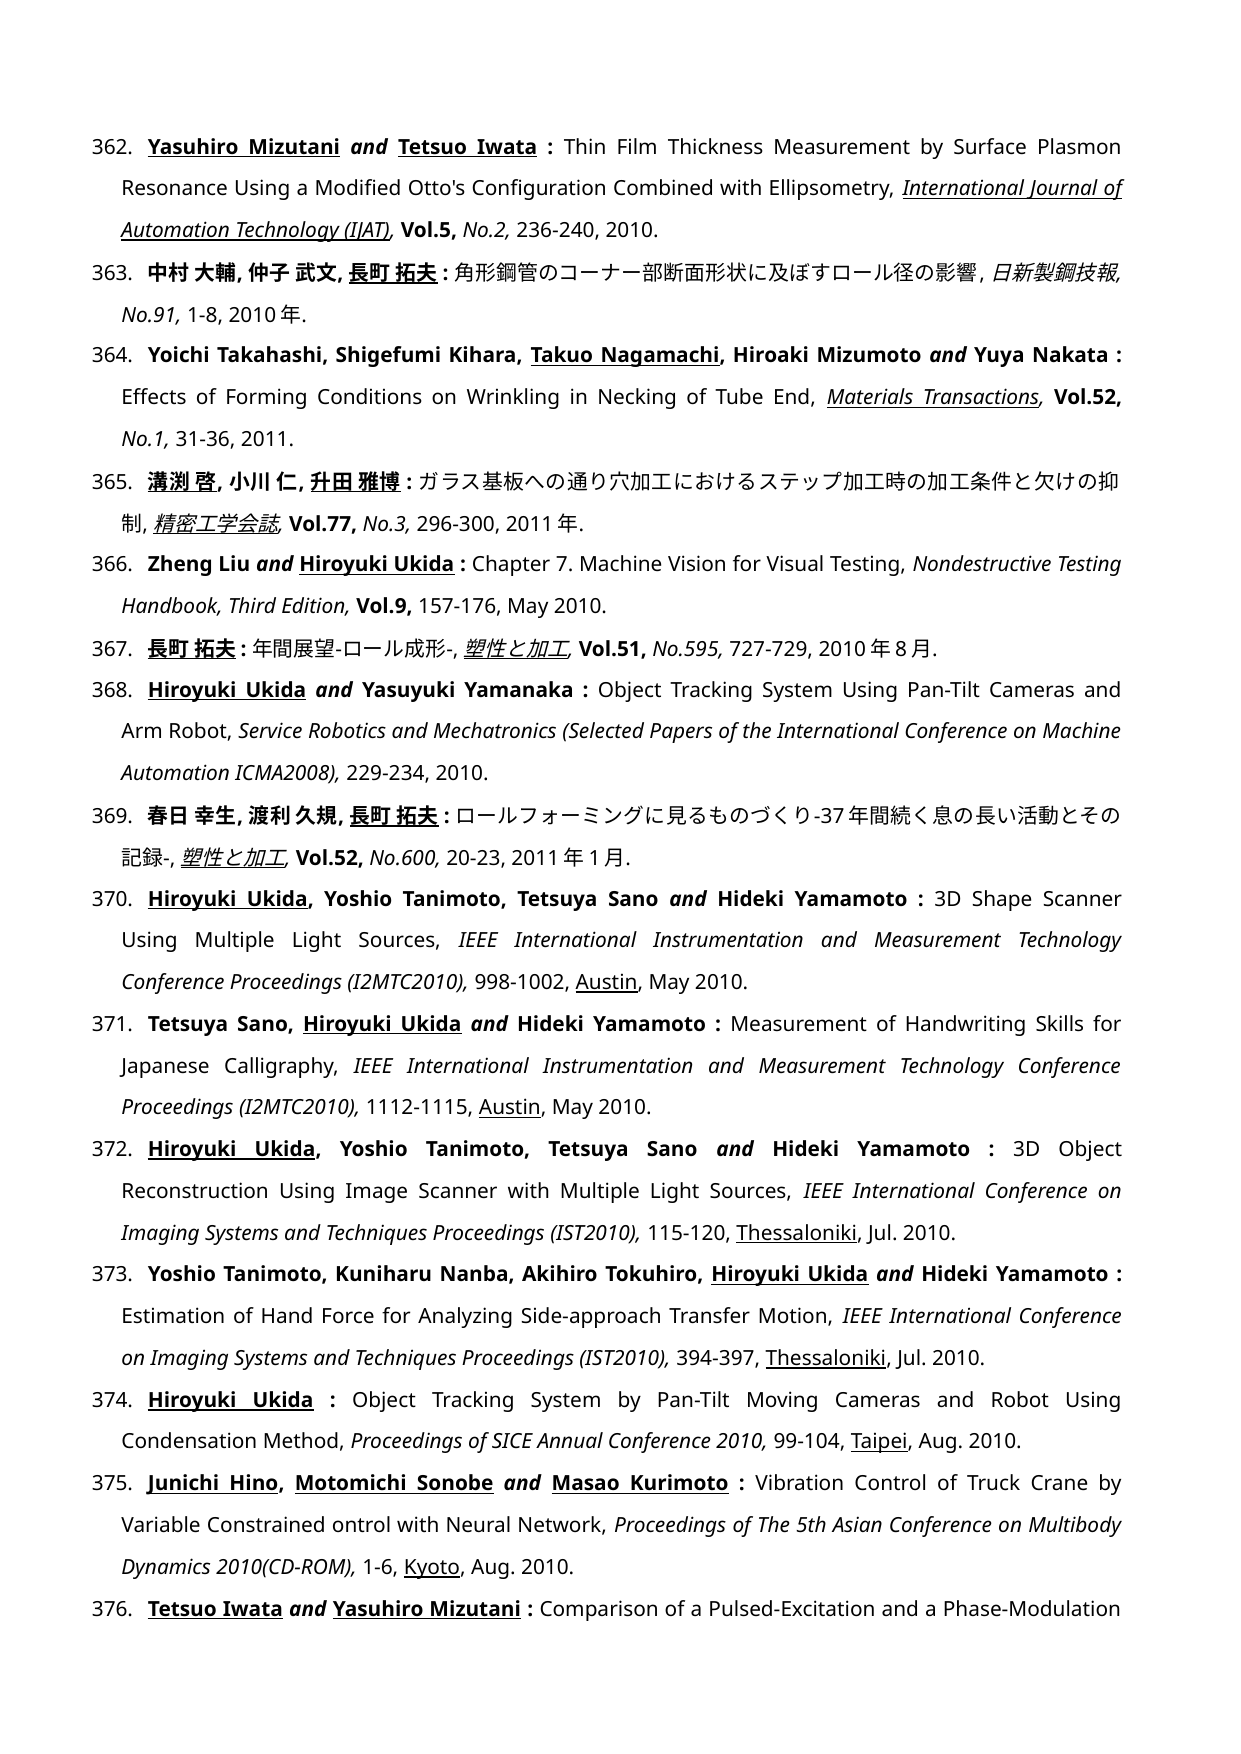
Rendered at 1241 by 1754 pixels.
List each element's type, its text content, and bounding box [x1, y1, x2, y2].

list Yoichi Takahashi, Shigefumi Kihara, Takuo Nagamachi, Hiroaki Mizumoto and Yuya Nakata : Effects of Forming Conditions on Wrinkling in Necking of Tube End, Materials Transactions, Vol.52, No.1, 31-36, 2011. [92, 334, 1122, 459]
list Hiroyuki Ukida and Yasuyuki Yamanaka : Object Tracking System Using Pan-Tilt Cameras and Arm Robot, Service Robotics and Mechatronics (Selected Papers of the International Conference on Machine Automation ICMA2008), 229-234, 2010. [92, 668, 1122, 793]
list 中村 大輔, 仲子 武文, 長町 拓夫 : 角形鋼管のコーナー部断面形状に及ぼすロール径の影響, 日新製鋼技報, No.91, 1-8, 2010年. [92, 250, 1122, 334]
list Junichi Hino, Motomichi Sonobe and Masao Kurimoto : Vibration Control of Truck Crane by Variable Constrained ontrol with Neural Network, Proceedings of The 5th Asian Conference on Multibody Dynamics 2010(CD-ROM), 1-6, Kyoto, Aug. 2010. [92, 1462, 1122, 1587]
list Tetsuya Sano, Hiroyuki Ukida and Hideki Yamamoto : Measurement of Handwriting Skills for Japanese Calligraphy, IEEE International Instrumentation and Measurement Technology Conference Proceedings (I2MTC2010), 1112-1115, Austin, May 2010. [92, 1002, 1122, 1128]
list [92, 1587, 1122, 1629]
list 春日 幸生, 渡利 久規, 長町 拓夫 : ロールフォーミングに見るものづくり-37年間続く息の長い活動とその記録-, 塑性と加工, Vol.52, No.600, 20-23, 2011年1月. [92, 793, 1122, 877]
list Hiroyuki Ukida : Object Tracking System by Pan-Tilt Moving Cameras and Robot Using Condensation Method, Proceedings of SICE Annual Conference 2010, 99-104, Taipei, Aug. 2010. [92, 1378, 1122, 1462]
list Yoshio Tanimoto, Kuniharu Nanba, Akihiro Tokuhiro, Hiroyuki Ukida and Hideki Yamamoto : Estimation of Hand Force for Analyzing Side-approach Transfer Motion, IEEE International Conference on Imaging Systems and Techniques Proceedings (IST2010), 394-397, Thessaloniki, Jul. 2010. [92, 1253, 1122, 1378]
list Hiroyuki Ukida, Yoshio Tanimoto, Tetsuya Sano and Hideki Yamamoto : 3D Shape Scanner Using Multiple Light Sources, IEEE International Instrumentation and Measurement Technology Conference Proceedings (I2MTC2010), 998-1002, Austin, May 2010. [92, 877, 1122, 1002]
list 長町 拓夫 : 年間展望-ロール成形-, 塑性と加工, Vol.51, No.595, 727-729, 2010年8月. [92, 626, 1122, 668]
list 溝渕 啓, 小川 仁, 升田 雅博 : ガラス基板への通り穴加工におけるステップ加工時の加工条件と欠けの抑制, 精密工学会誌, Vol.77, No.3, 296-300, 2011年. [92, 459, 1122, 543]
list Hiroyuki Ukida, Yoshio Tanimoto, Tetsuya Sano and Hideki Yamamoto : 3D Object Reconstruction Using Image Scanner with Multiple Light Sources, IEEE International Conference on Imaging Systems and Techniques Proceedings (IST2010), 115-120, Thessaloniki, Jul. 2010. [92, 1128, 1122, 1253]
list Yasuhiro Mizutani and Tetsuo Iwata : Thin Film Thickness Measurement by Surface Plasmon Resonance Using a Modified Otto's Configuration Combined with Ellipsometry, International Journal of Automation Technology (IJAT), Vol.5, No.2, 236-240, 2010. [92, 125, 1122, 250]
list Zheng Liu and Hiroyuki Ukida : Chapter 7. Machine Vision for Visual Testing, Nondestructive Testing Handbook, Third Edition, Vol.9, 157-176, May 2010. [92, 543, 1122, 626]
